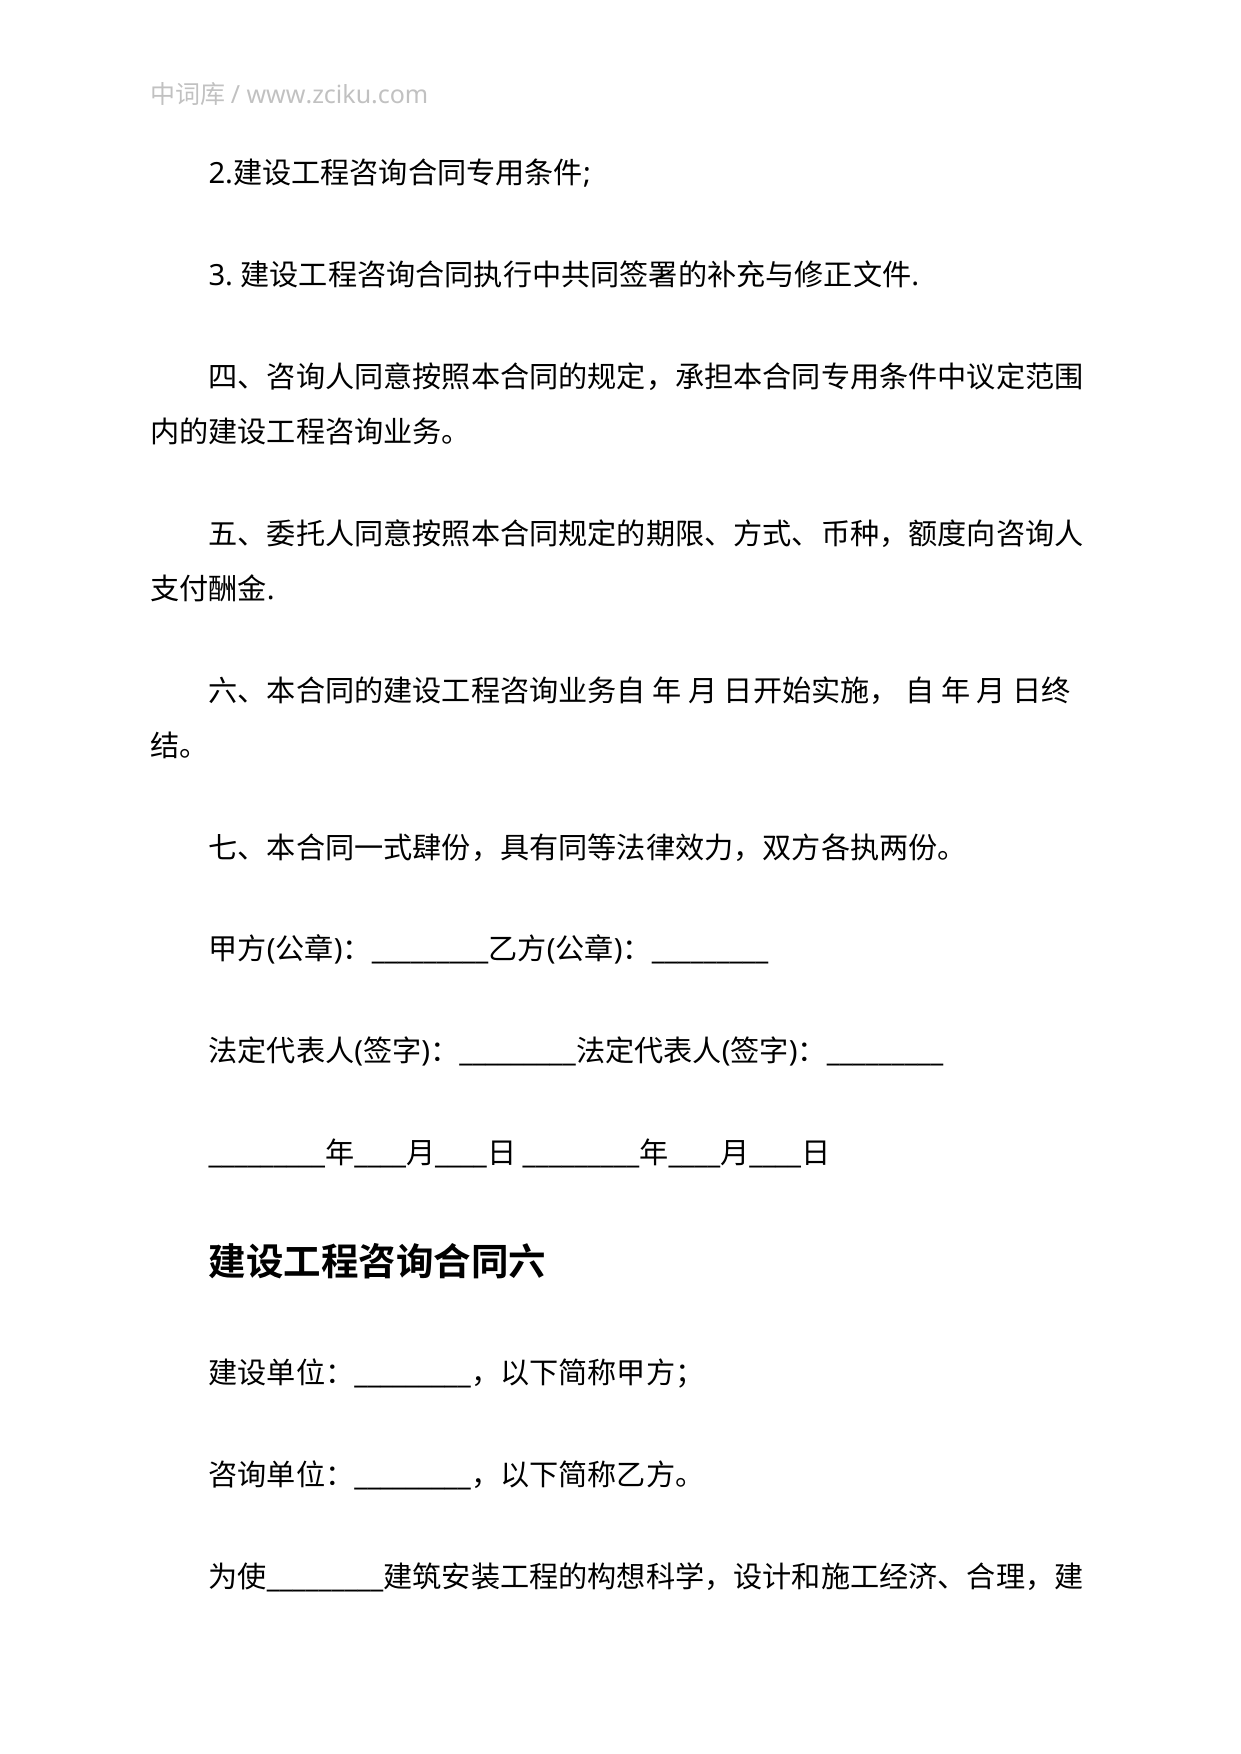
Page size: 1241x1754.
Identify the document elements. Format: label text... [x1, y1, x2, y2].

text 七、本合同一式肆份，具有同等法律效力，双方各执两份。 [150, 824, 1090, 866]
text 3. 建设工程咨询合同执行中共同签署的补充与修正文件. [150, 252, 1090, 294]
text 四、咨询人同意按照本合同的规定，承担本合同专用条件中议定范围内的建设工程咨询业务。 [150, 354, 1090, 451]
text 建设单位：_________，以下简称甲方； [150, 1349, 1090, 1392]
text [150, 1553, 1090, 1596]
text _________年____月____日 _________年____月____日 [150, 1130, 1090, 1172]
text 五、委托人同意按照本合同规定的期限、方式、币种，额度向咨询人支付酬金. [150, 511, 1090, 608]
text 甲方(公章)：_________乙方(公章)：_________ [150, 926, 1090, 968]
text 建设工程咨询合同六 [150, 1232, 1090, 1286]
text 咨询单位：_________，以下简称乙方。 [150, 1451, 1090, 1494]
text 2.建设工程咨询合同专用条件; [150, 150, 1090, 192]
text 法定代表人(签字)：_________法定代表人(签字)：_________ [150, 1028, 1090, 1070]
text 六、本合同的建设工程咨询业务自 年 月 日开始实施， 自 年 月 日终结。 [150, 667, 1090, 765]
